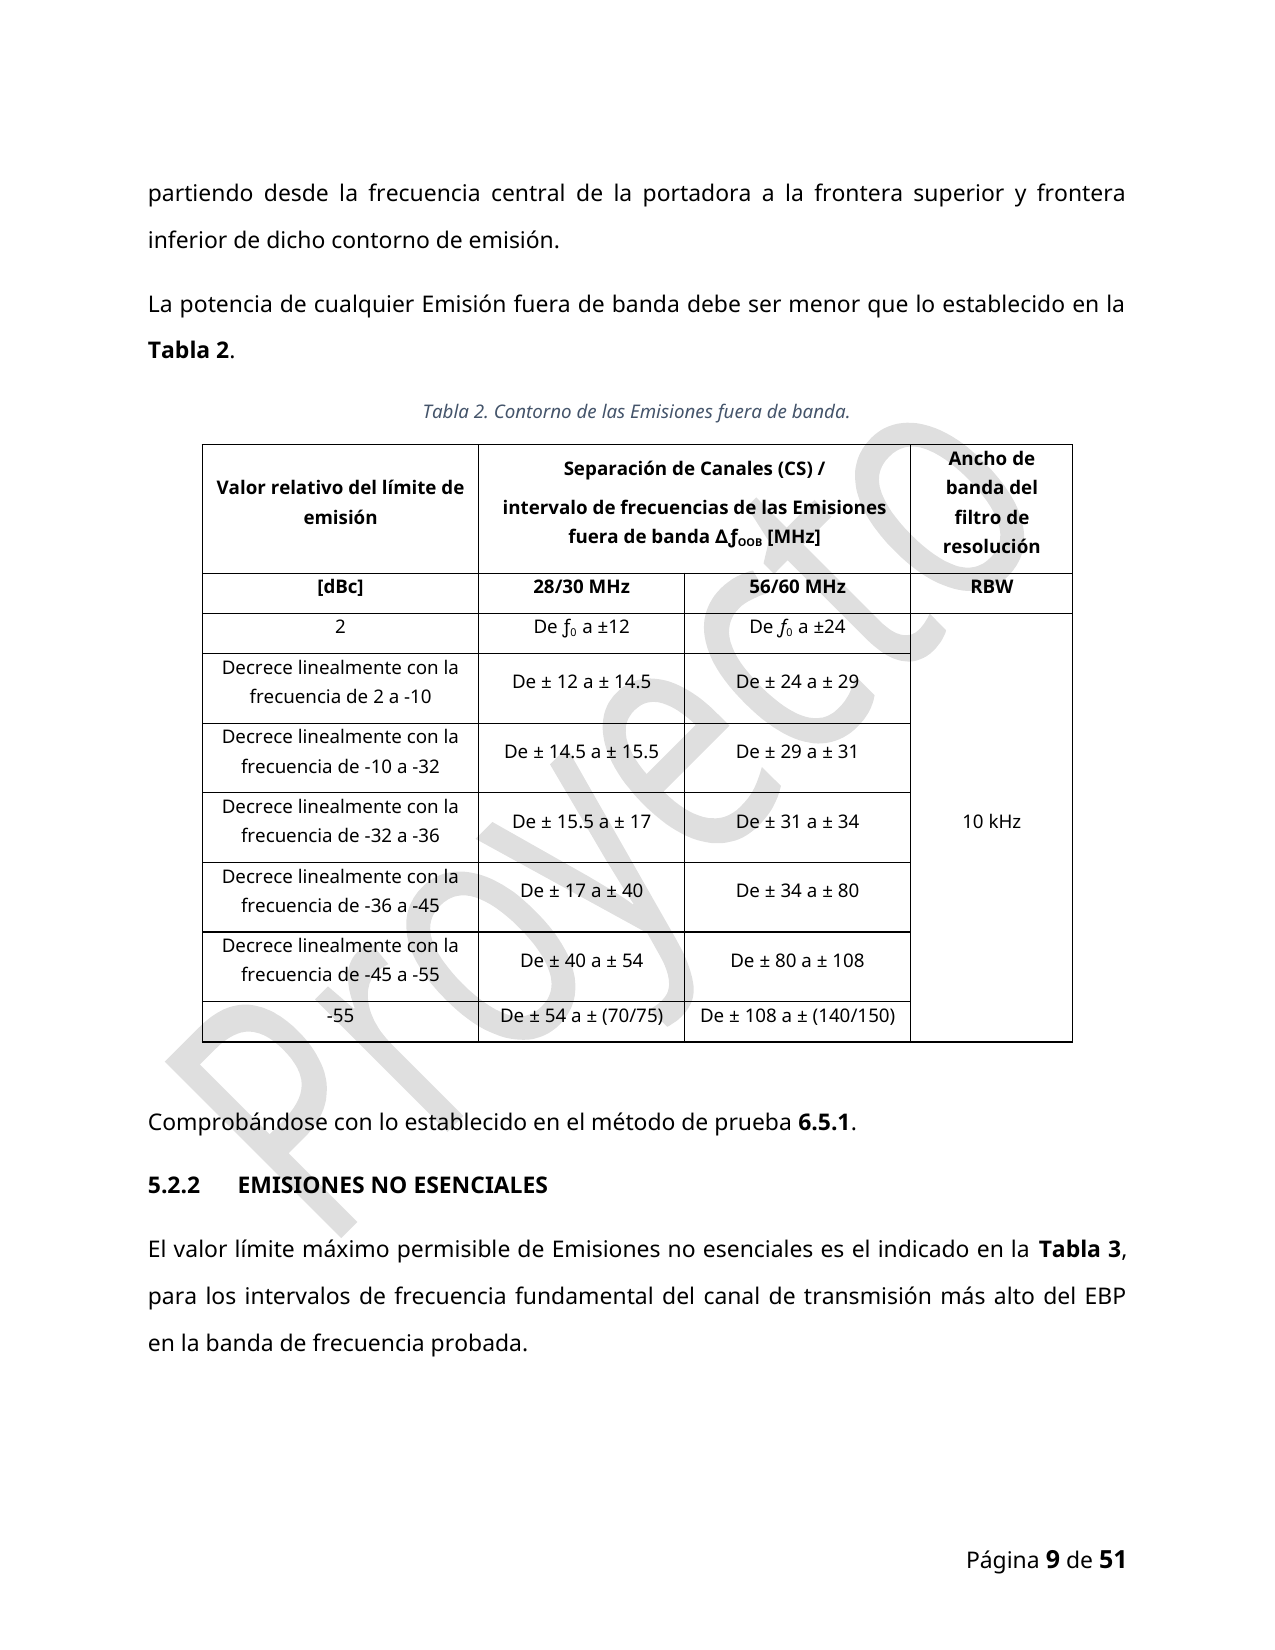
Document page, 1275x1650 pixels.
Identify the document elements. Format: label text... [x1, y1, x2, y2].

table_cell De ± 31 a ± 34 [685, 793, 910, 862]
table_cell De ± 34 a ± 80 [685, 863, 910, 931]
table_cell De ± 40 a ± 54 [479, 933, 684, 1001]
table_cell De ± 54 a ± (70/75) [479, 1002, 684, 1041]
table_cell De ƒ0 a ±12 [479, 614, 684, 653]
table_cell Decrece linealmente con la frecuencia de -32 a -36 [203, 793, 478, 862]
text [148, 177, 1127, 255]
table_header Valor relativo del límite de emisión [203, 445, 478, 572]
table_cell -55 [203, 1002, 478, 1041]
table_cell De ± 14.5 a ± 15.5 [479, 724, 684, 792]
table_cell Decrece linealmente con la frecuencia de -36 a -45 [203, 863, 478, 931]
table_cell De ± 29 a ± 31 [685, 724, 910, 792]
table_cell De ƒ0 a ±24 [685, 614, 910, 653]
table_cell De ± 80 a ± 108 [685, 933, 910, 1001]
table_cell Decrece linealmente con la frecuencia de 2 a -10 [203, 654, 478, 723]
text Comprobándose con lo establecido en el método de prueba 6.5.1. [148, 1106, 1127, 1137]
text El valor límite máximo permisible de Emisiones no esenciales es el indicado en la Tabla 3, para los intervalos de frecuencia fundamental del canal de transmisión más alto del EBP en la banda de frecuencia probada. [148, 1233, 1127, 1358]
table_cell 2 [203, 614, 478, 653]
table_cell De ± 24 a ± 29 [685, 654, 910, 723]
table_cell De ± 15.5 a ± 17 [479, 793, 684, 862]
table_cell 10 kHz [911, 614, 1072, 1041]
table_header Separación de Canales (CS) / intervalo de frecuencias de las Emisiones fuera de banda ∆ƒOOB [MHz] [479, 445, 910, 572]
table_cell [dBc] [203, 574, 478, 613]
text La potencia de cualquier Emisión fuera de banda debe ser menor que lo establecido en la Tabla 2. [148, 288, 1127, 366]
table_header Ancho de banda del filtro de resolución [911, 445, 1072, 572]
table_cell Decrece linealmente con la frecuencia de -10 a -32 [203, 724, 478, 792]
table_cell De ± 17 a ± 40 [479, 863, 684, 931]
table_cell 28/30 MHz [479, 574, 684, 613]
text Tabla 2. Contorno de las Emisiones fuera de banda. [148, 398, 1127, 423]
table_cell RBW [911, 574, 1072, 613]
subtitle EMISIONES NO ESENCIALES [148, 1169, 1127, 1201]
table_cell 56/60 MHz [685, 574, 910, 613]
table_cell De ± 12 a ± 14.5 [479, 654, 684, 723]
table_cell Decrece linealmente con la frecuencia de -45 a -55 [203, 933, 478, 1001]
table_cell De ± 108 a ± (140/150) [685, 1002, 910, 1041]
